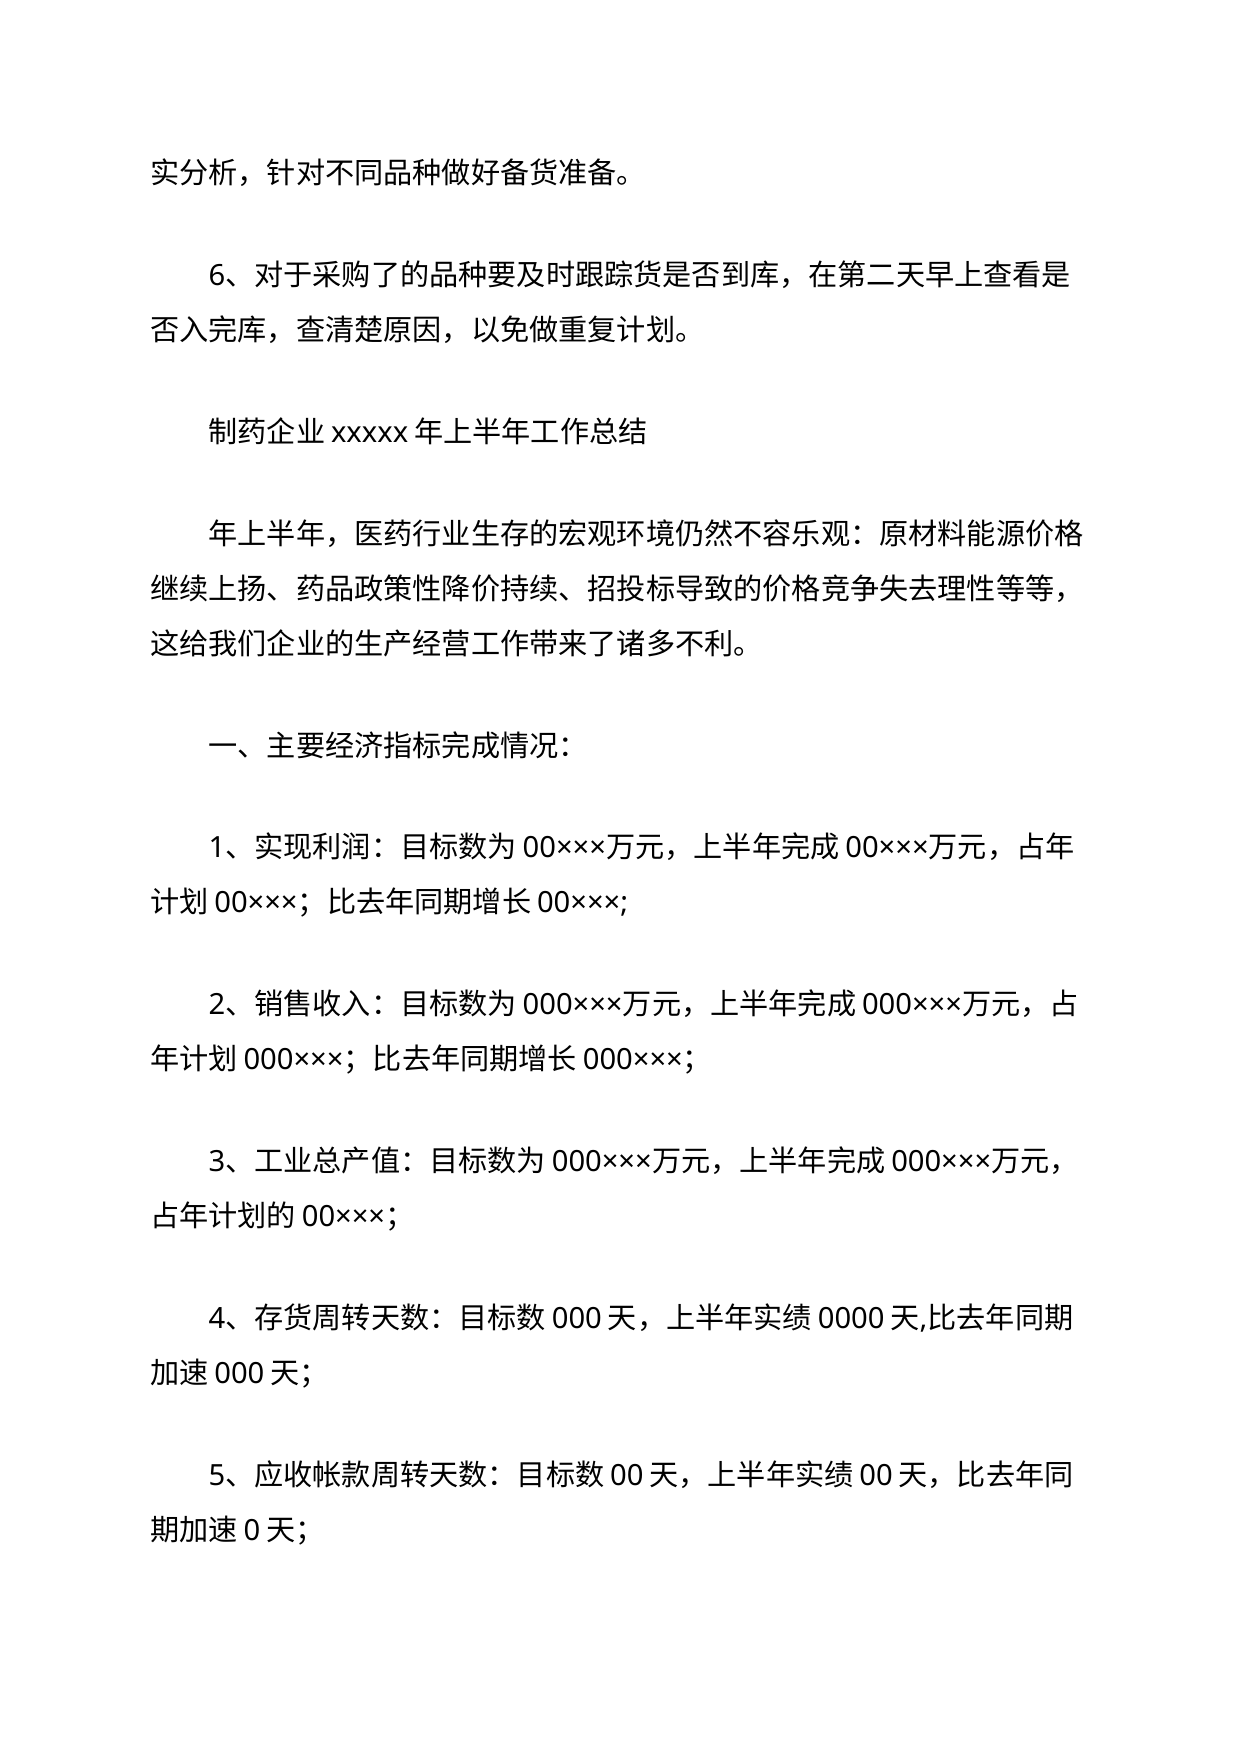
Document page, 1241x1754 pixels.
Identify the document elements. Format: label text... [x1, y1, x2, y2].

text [150, 150, 1090, 192]
text 1、实现利润：目标数为00×××万元，上半年完成00×××万元，占年计划00×××；比去年同期增长00×××; [150, 824, 1090, 921]
text 3、工业总产值：目标数为000×××万元，上半年完成000×××万元，占年计划的00×××； [150, 1138, 1090, 1235]
text 年上半年，医药行业生存的宏观环境仍然不容乐观：原材料能源价格继续上扬、药品政策性降价持续、招投标导致的价格竞争失去理性等等，这给我们企业的生产经营工作带来了诸多不利。 [150, 511, 1090, 663]
text 一、主要经济指标完成情况： [150, 722, 1090, 764]
text 6、对于采购了的品种要及时跟踪货是否到库，在第二天早上查看是否入完库，查清楚原因，以免做重复计划。 [150, 252, 1090, 349]
text 制药企业xxxxx年上半年工作总结 [150, 408, 1090, 451]
text 2、销售收入：目标数为000×××万元，上半年完成000×××万元，占年计划000×××；比去年同期增长000×××； [150, 981, 1090, 1078]
text 4、存货周转天数：目标数000天，上半年实绩0000天,比去年同期加速000天； [150, 1295, 1090, 1392]
text 5、应收帐款周转天数：目标数00天，上半年实绩00天，比去年同期加速0天； [150, 1452, 1090, 1549]
